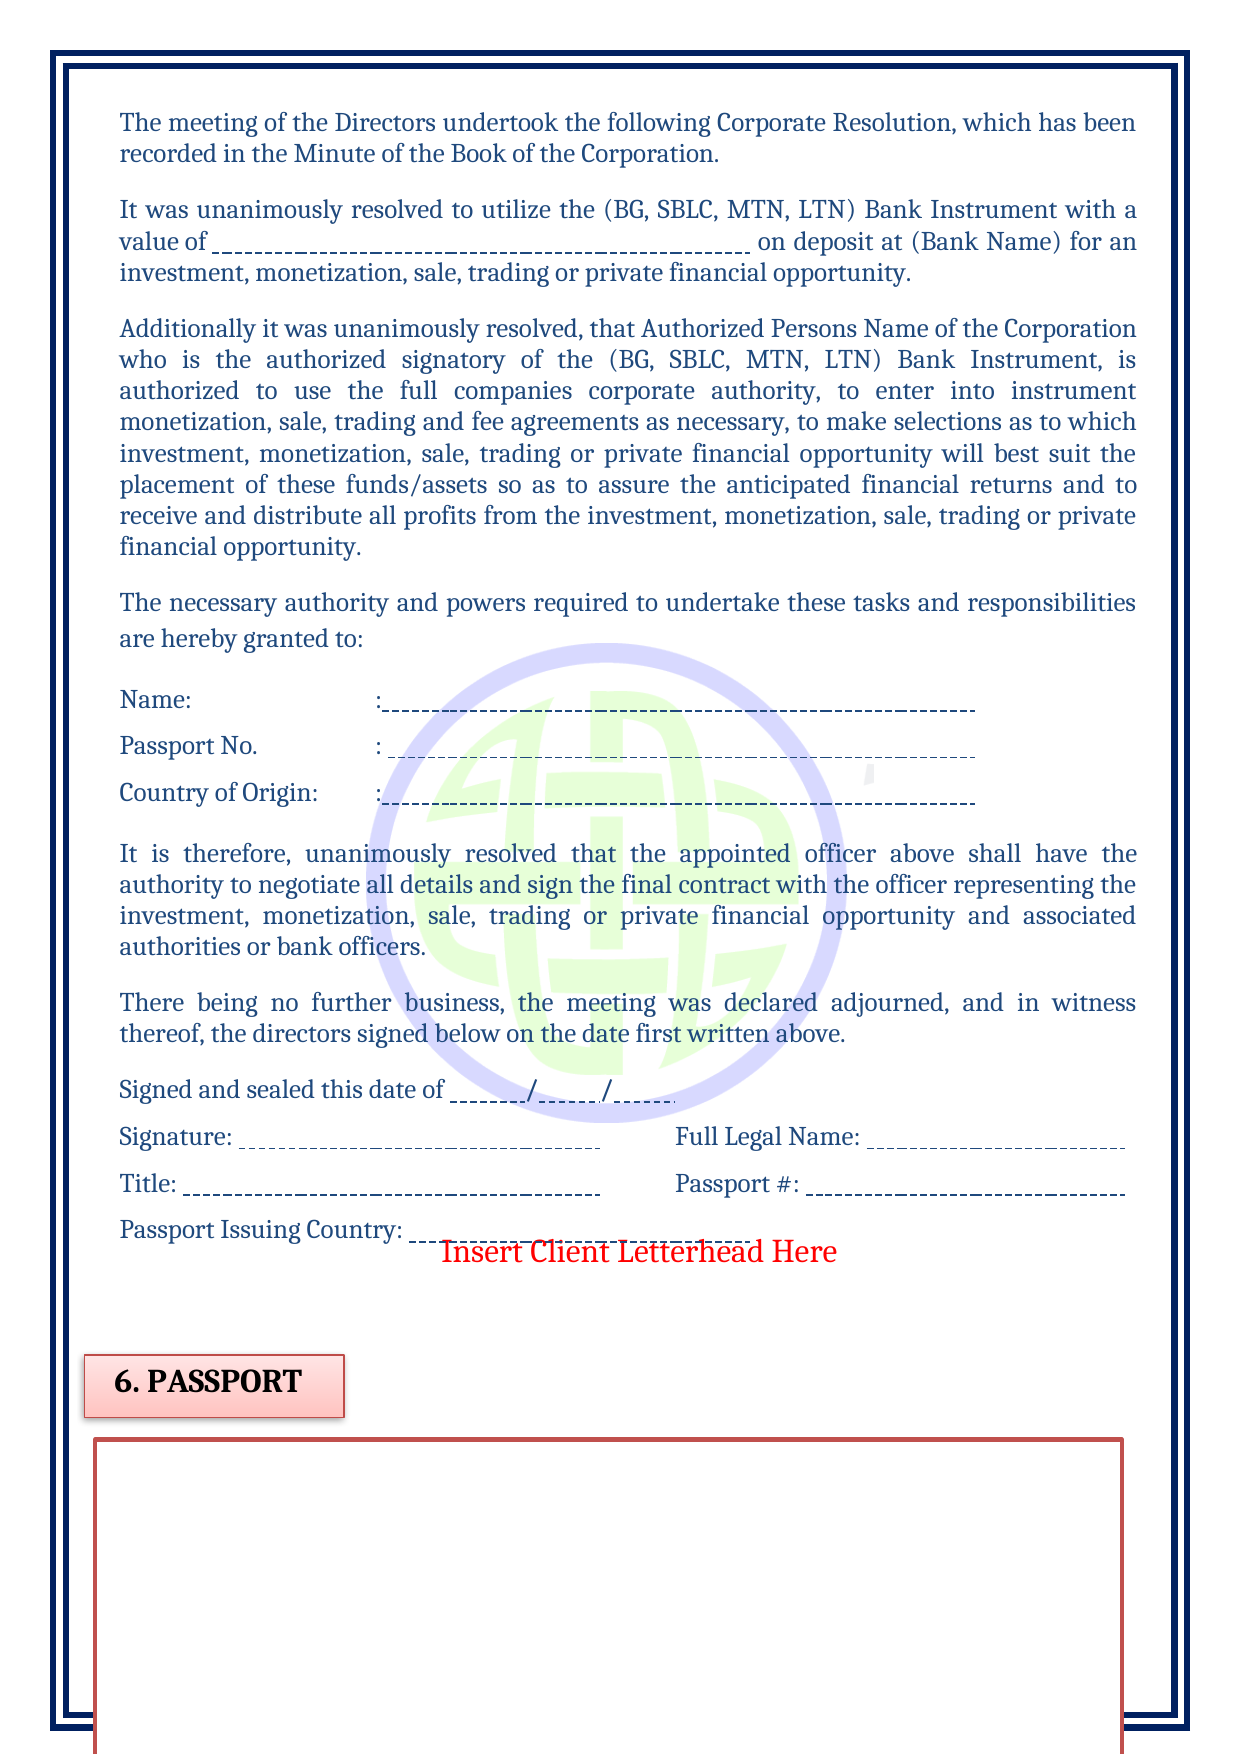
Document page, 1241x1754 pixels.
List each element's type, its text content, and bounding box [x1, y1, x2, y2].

text The necessary authority and powers required to undertake these tasks and responsibilities are hereby granted to: [119, 587, 1138, 654]
text Signed and sealed this date of / / [119, 1074, 1138, 1106]
text It was unanimously resolved to utilize the (BG, SBLC, MTN, LTN) Bank Instrument with a value of on deposit at (Bank Name) for an investment, monetization, sale, trading or private financial opportunity. [119, 194, 1138, 288]
text Title: Passport #: [119, 1168, 1138, 1199]
text Passport No. : [119, 730, 1138, 761]
text Signature: Full Legal Name: [119, 1121, 1138, 1152]
text Additionally it was unanimously resolved, that Authorized Persons Name of the Corporation who is the authorized signatory of the (BG, SBLC, MTN, LTN) Bank Instrument, is authorized to use the full companies corporate authority, to enter into instrument monetization, sale, trading and fee agreements as necessary, to make selections as to which investment, monetization, sale, trading or private financial opportunity will best suit the placement of these funds/assets so as to assure the anticipated financial returns and to receive and distribute all profits from the investment, monetization, sale, trading or private financial opportunity. [119, 313, 1138, 562]
text Passport Issuing Country: [119, 1214, 1138, 1246]
text Name: : [119, 684, 1138, 715]
text Country of Origin: : [119, 777, 1138, 808]
text The meeting of the Directors undertook the following Corporate Resolution, which has been recorded in the Minute of the Book of the Corporation. [119, 107, 1138, 169]
text There being no further business, the meeting was declared adjourned, and in witness thereof, the directors signed below on the date first written above. [119, 987, 1138, 1049]
text It is therefore, unanimously resolved that the appointed officer above shall have the authority to negotiate all details and sign the final contract with the officer representing the investment, monetization, sale, trading or private financial opportunity and associated authorities or bank officers. [119, 838, 1138, 962]
